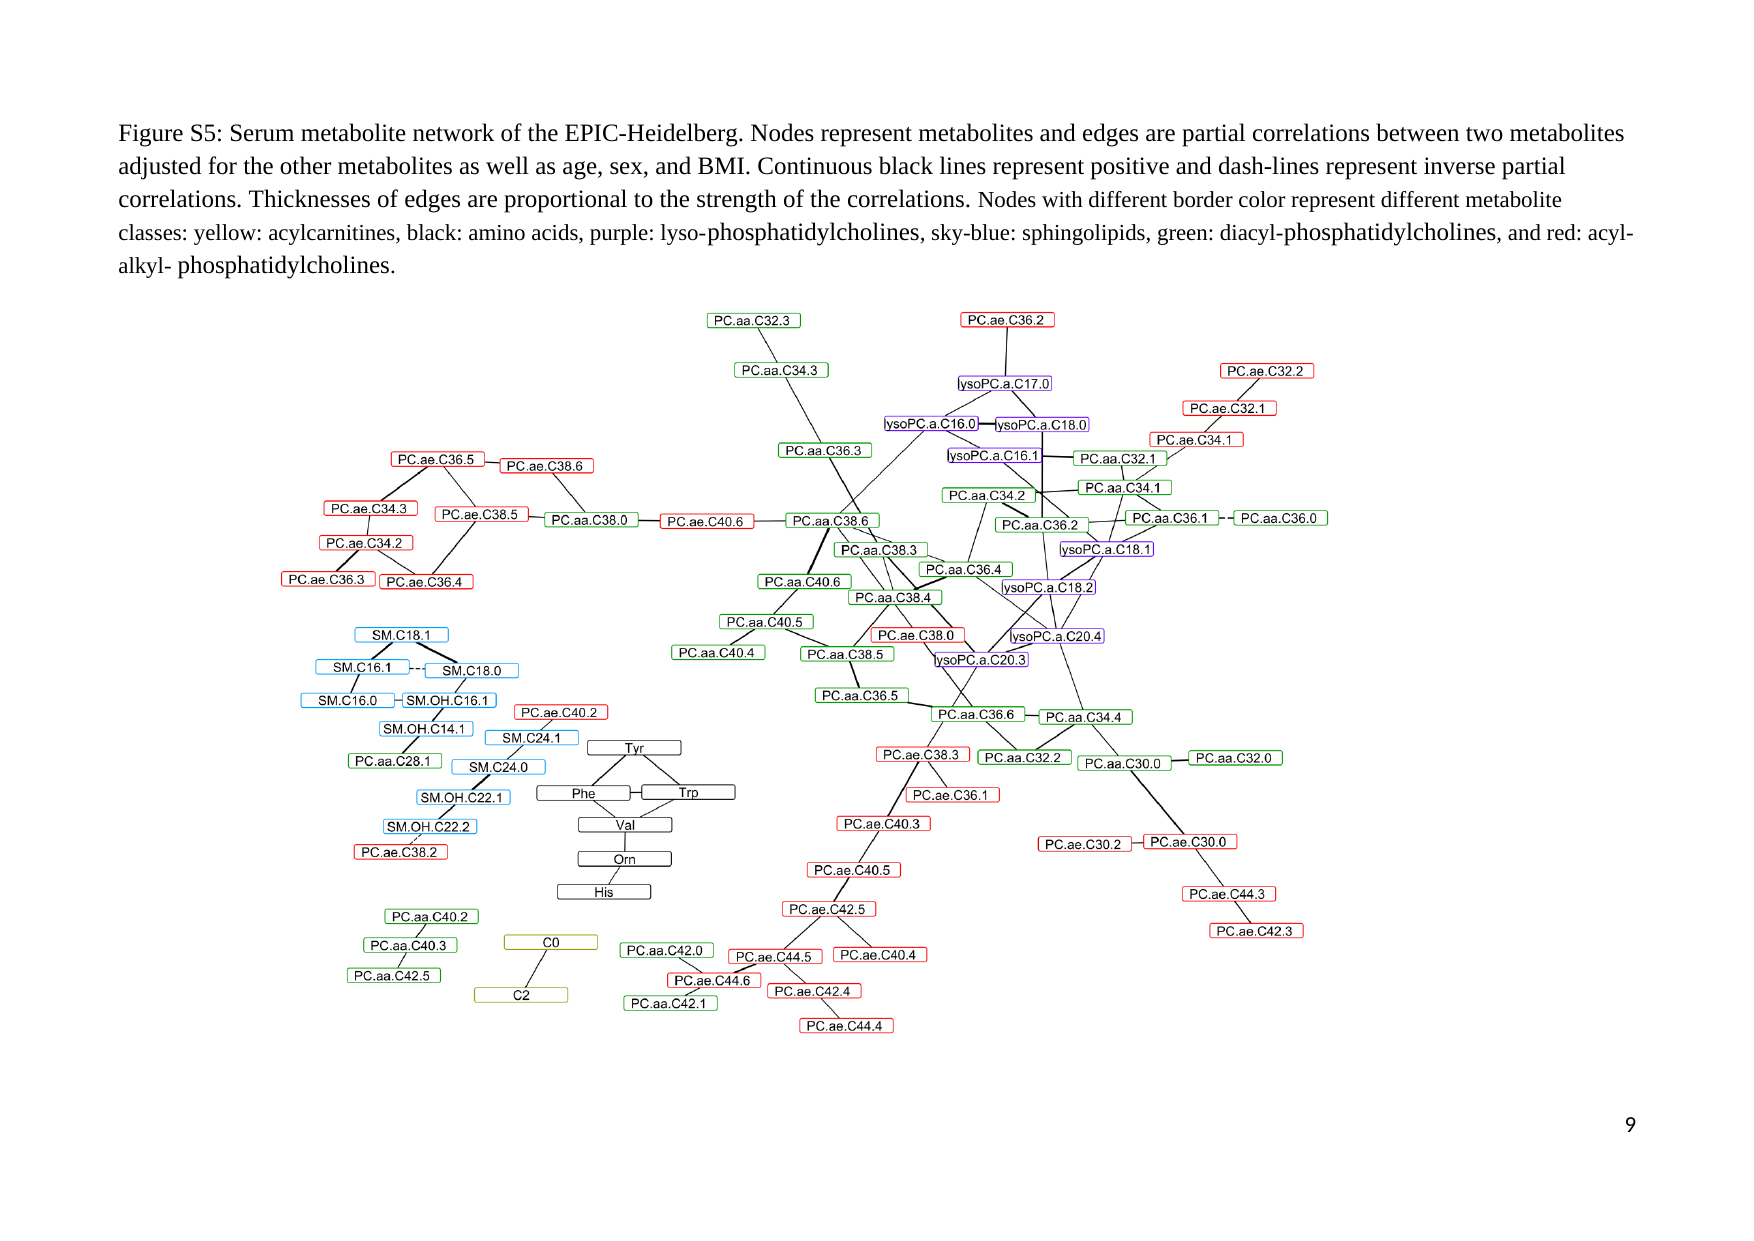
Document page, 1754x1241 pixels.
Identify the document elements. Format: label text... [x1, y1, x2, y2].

picture [118, 283, 1521, 1071]
text Figure S5: Serum metabolite network of the EPIC-Heidelberg. Nodes represent metabolites and edges are partial correlations between two metabolites adjusted for the other metabolites as well as age, sex, and BMI. Continuous black lines represent positive and dash-lines represent inverse partial correlations. Thicknesses of edges are proportional to the strength of the correlations. Nodes with different border color represent different metabolite classes: yellow: acylcarnitines, black: amino acids, purple: lyso-phosphatidylcholines, sky-blue: sphingolipids, green: diacyl-phosphatidylcholines, and red: acyl-alkyl- phosphatidylcholines. [118, 118, 1636, 279]
